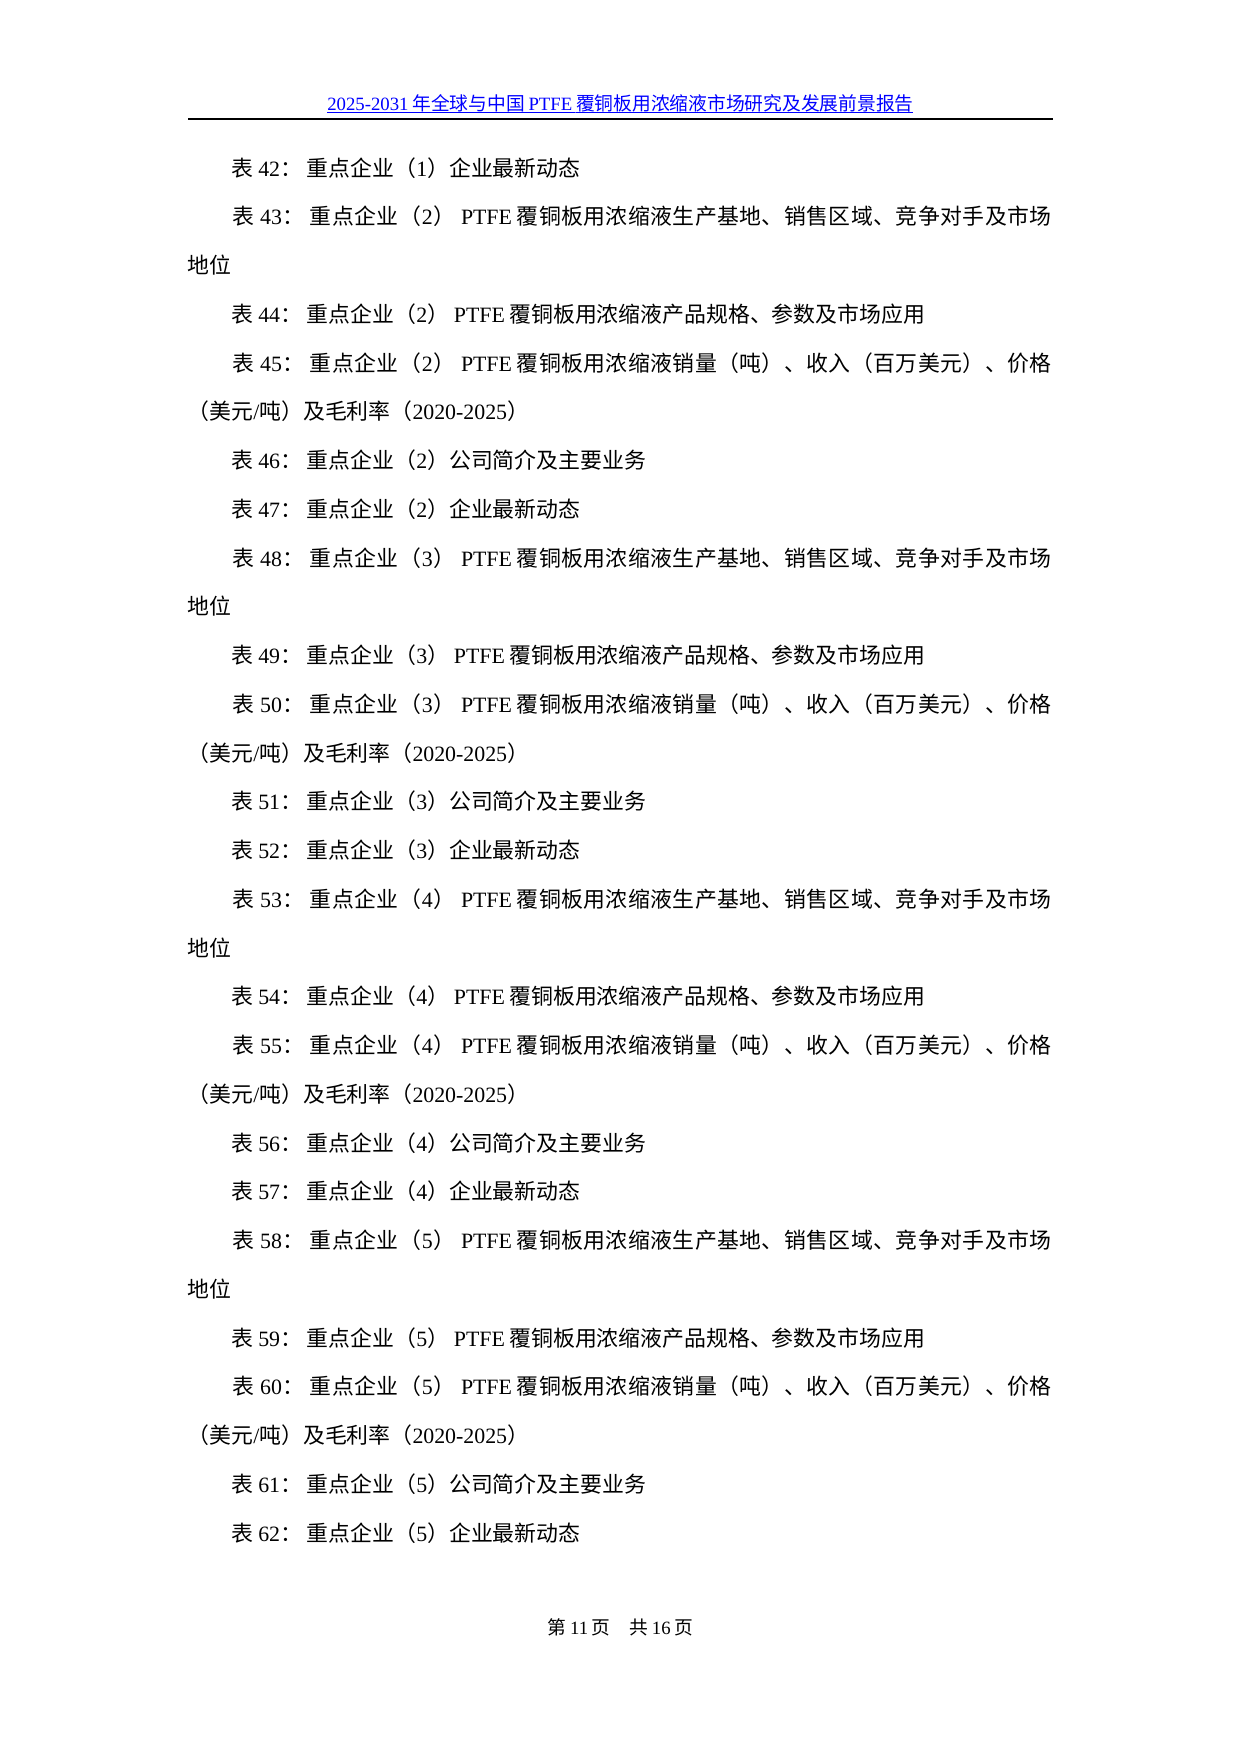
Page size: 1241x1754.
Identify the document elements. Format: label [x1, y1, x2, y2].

text [187, 150, 1053, 1548]
